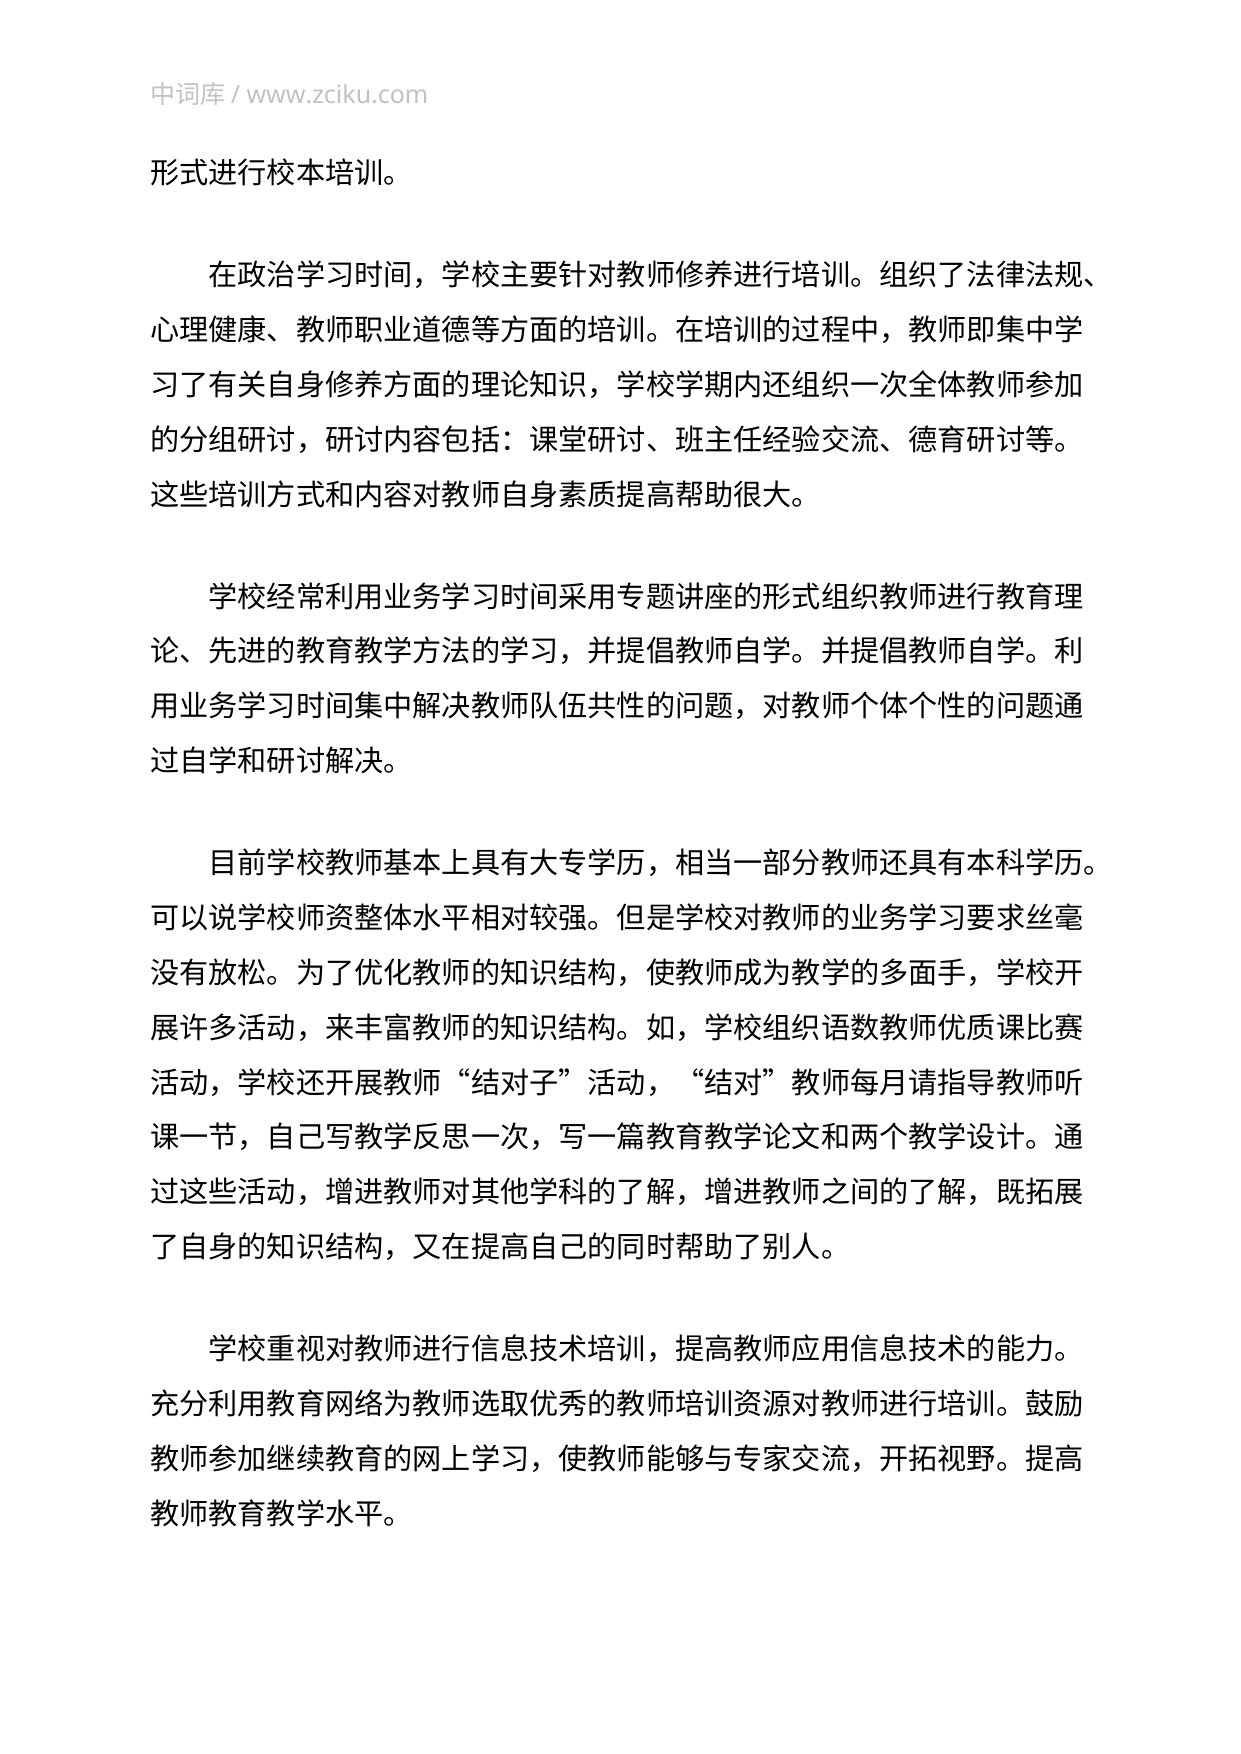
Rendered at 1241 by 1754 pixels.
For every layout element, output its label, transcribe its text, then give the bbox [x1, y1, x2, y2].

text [150, 150, 1090, 192]
text 目前学校教师基本上具有大专学历，相当一部分教师还具有本科学历。可以说学校师资整体水平相对较强。但是学校对教师的业务学习要求丝毫没有放松。为了优化教师的知识结构，使教师成为教学的多面手，学校开展许多活动，来丰富教师的知识结构。如，学校组织语数教师优质课比赛活动，学校还开展教师“结对子”活动，“结对”教师每月请指导教师听课一节，自己写教学反思一次，写一篇教育教学论文和两个教学设计。通过这些活动，增进教师对其他学科的了解，增进教师之间的了解，既拓展了自身的知识结构，又在提高自己的同时帮助了别人。 [150, 839, 1090, 1266]
text 在政治学习时间，学校主要针对教师修养进行培训。组织了法律法规、心理健康、教师职业道德等方面的培训。在培训的过程中，教师即集中学习了有关自身修养方面的理论知识，学校学期内还组织一次全体教师参加的分组研讨，研讨内容包括：课堂研讨、班主任经验交流、德育研讨等。这些培训方式和内容对教师自身素质提高帮助很大。 [150, 252, 1090, 514]
text 学校经常利用业务学习时间采用专题讲座的形式组织教师进行教育理论、先进的教育教学方法的学习，并提倡教师自学。并提倡教师自学。利用业务学习时间集中解决教师队伍共性的问题，对教师个体个性的问题通过自学和研讨解决。 [150, 573, 1090, 780]
text 学校重视对教师进行信息技术培训，提高教师应用信息技术的能力。充分利用教育网络为教师选取优秀的教师培训资源对教师进行培训。鼓励教师参加继续教育的网上学习，使教师能够与专家交流，开拓视野。提高教师教育教学水平。 [150, 1326, 1090, 1533]
